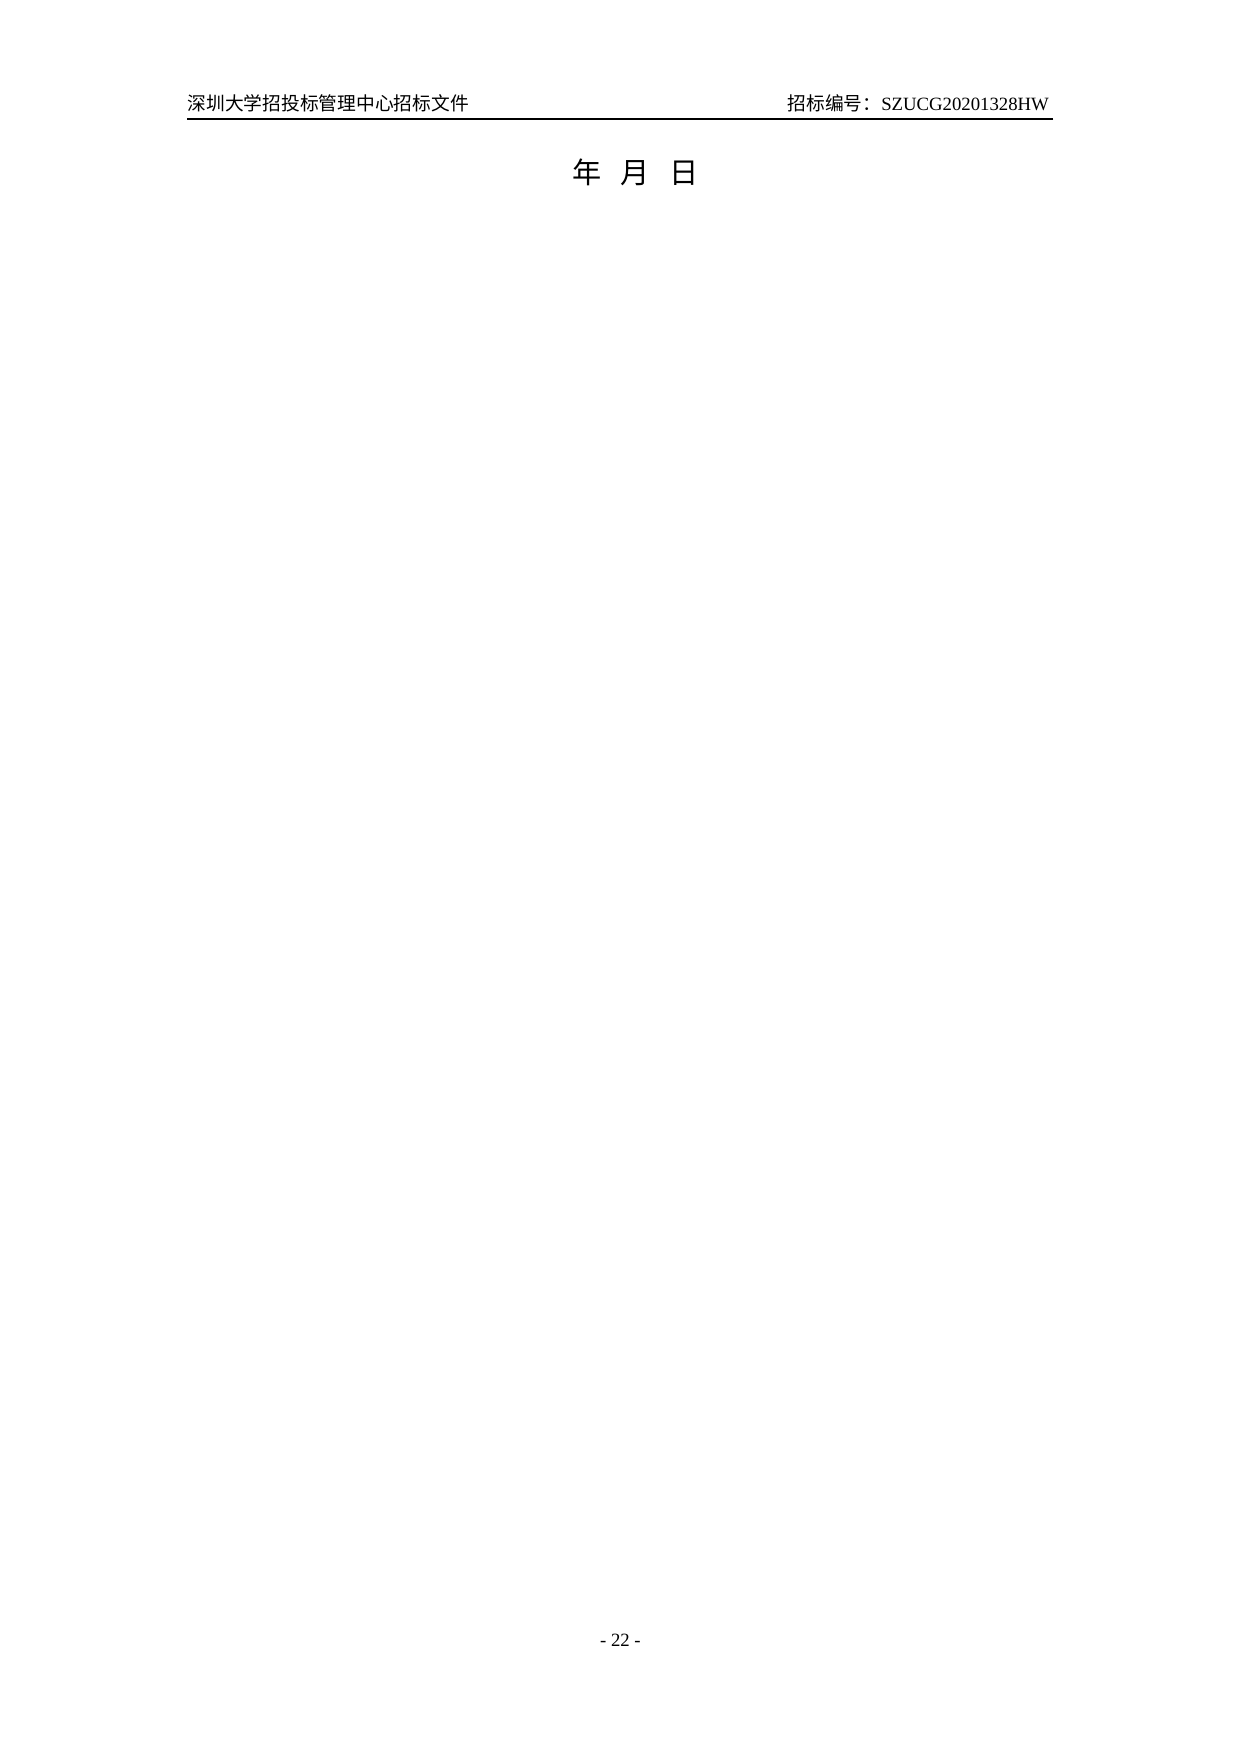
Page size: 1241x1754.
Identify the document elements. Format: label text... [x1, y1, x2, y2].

text 年 月 日 [187, 150, 1053, 192]
